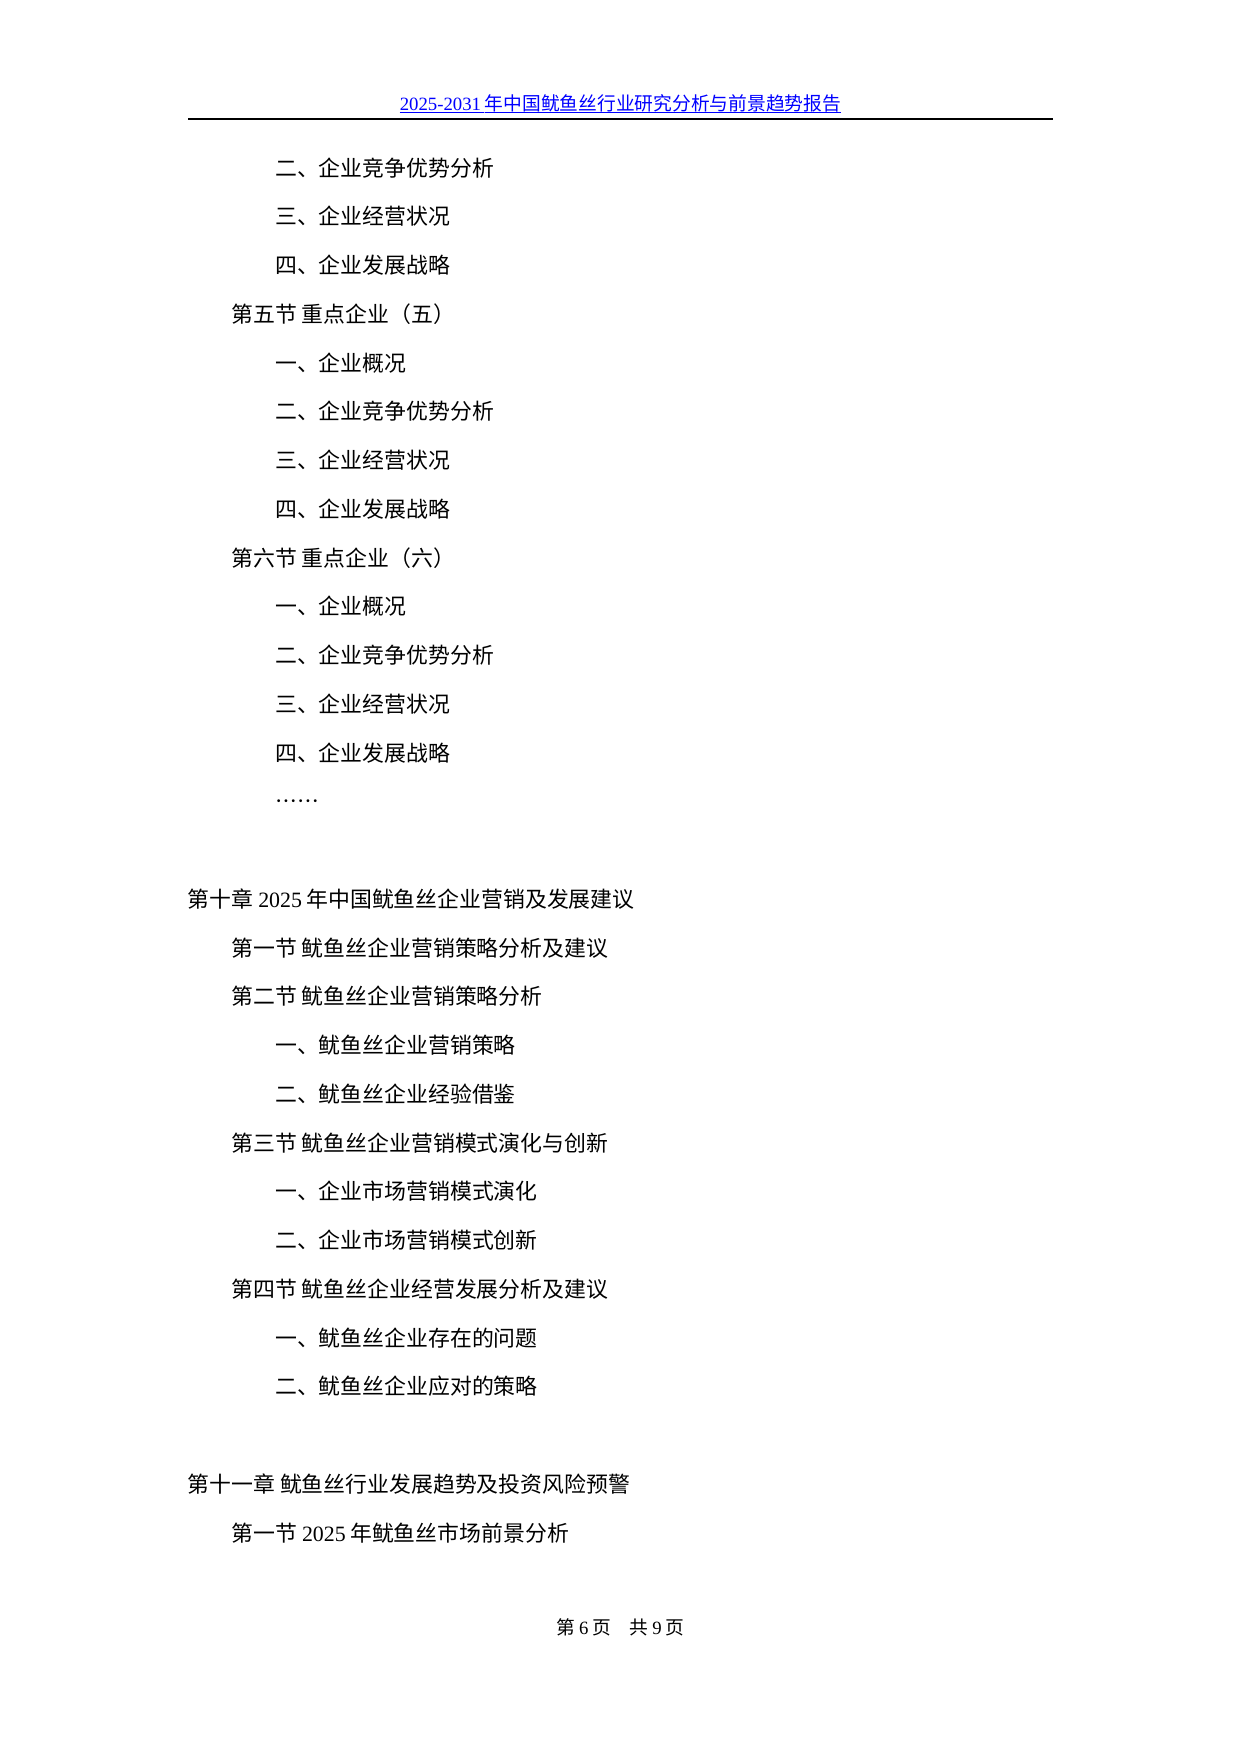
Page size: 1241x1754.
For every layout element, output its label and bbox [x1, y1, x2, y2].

text [187, 150, 1053, 1548]
